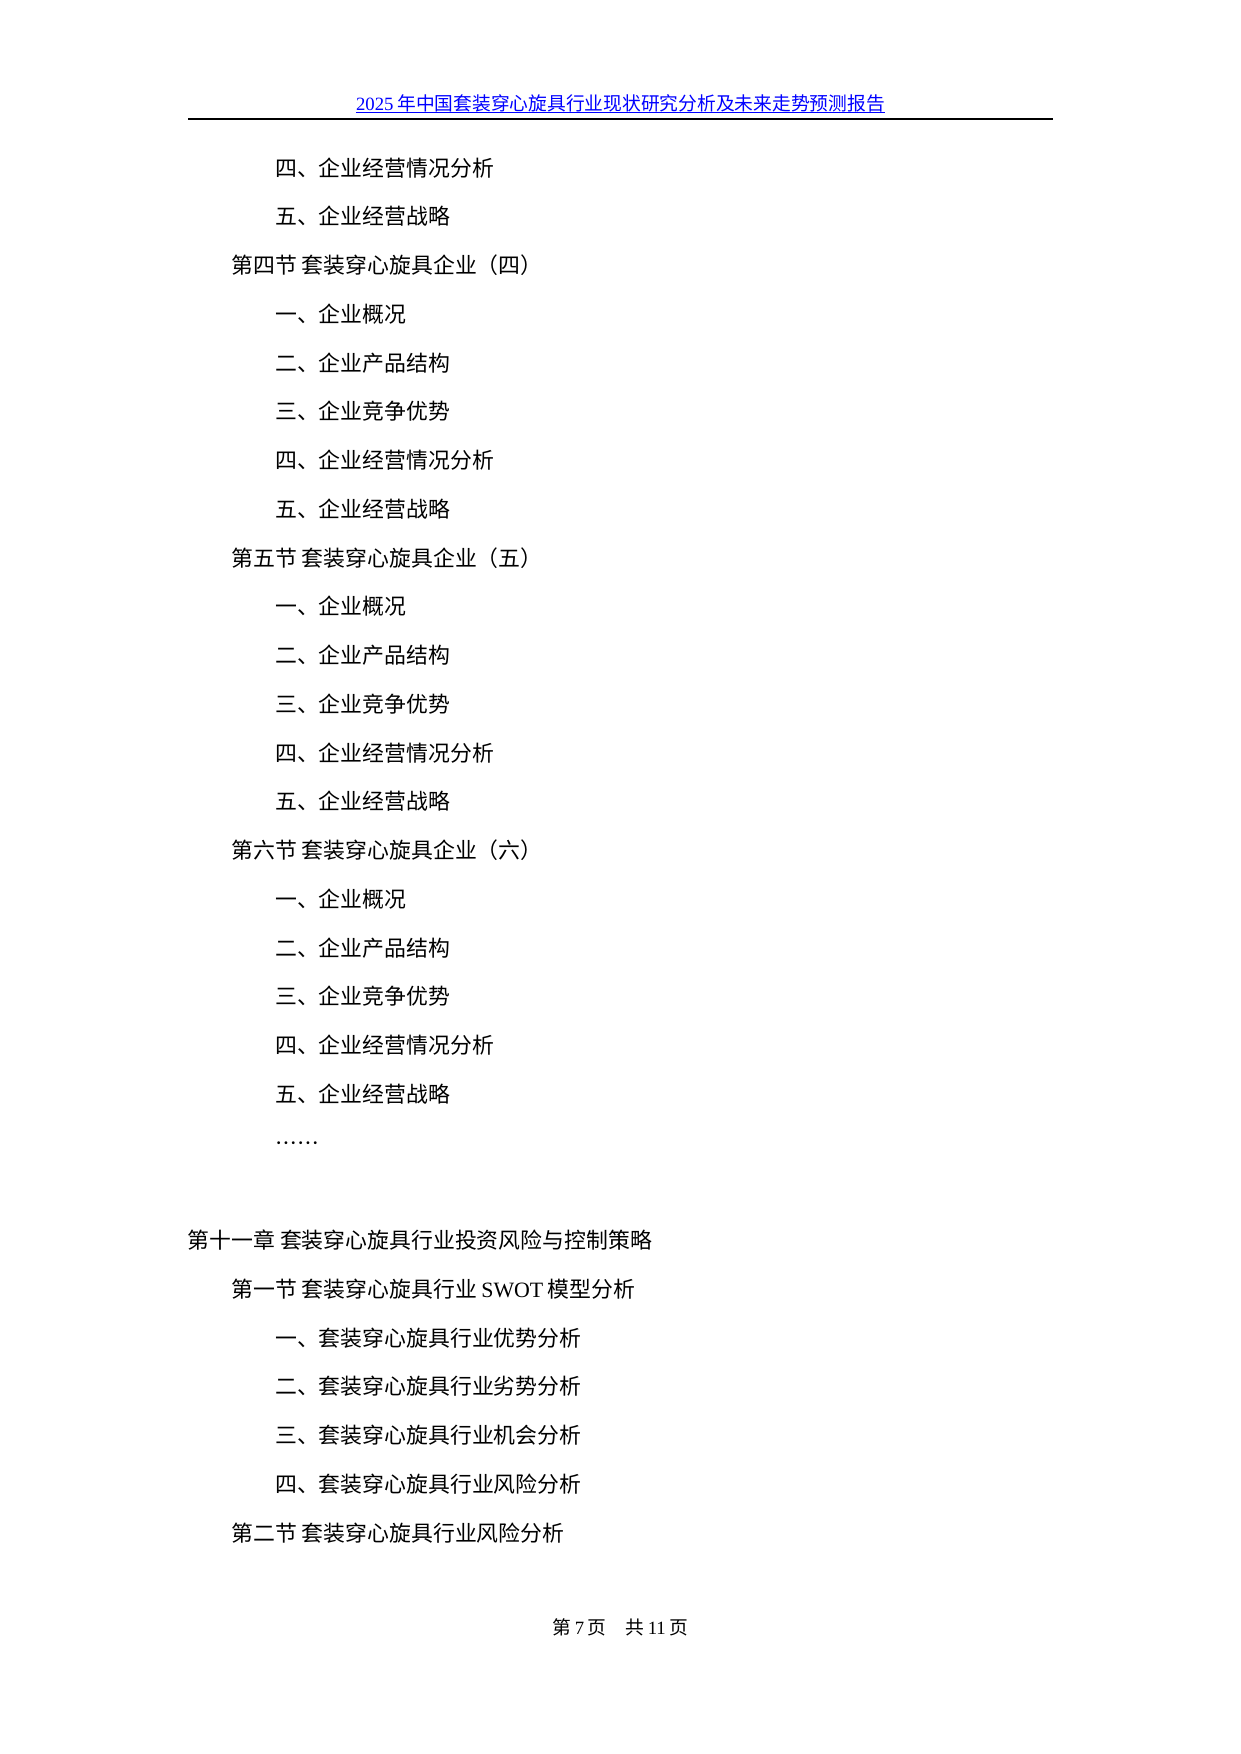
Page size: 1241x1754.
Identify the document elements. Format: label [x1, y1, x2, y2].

text [187, 150, 1053, 1548]
